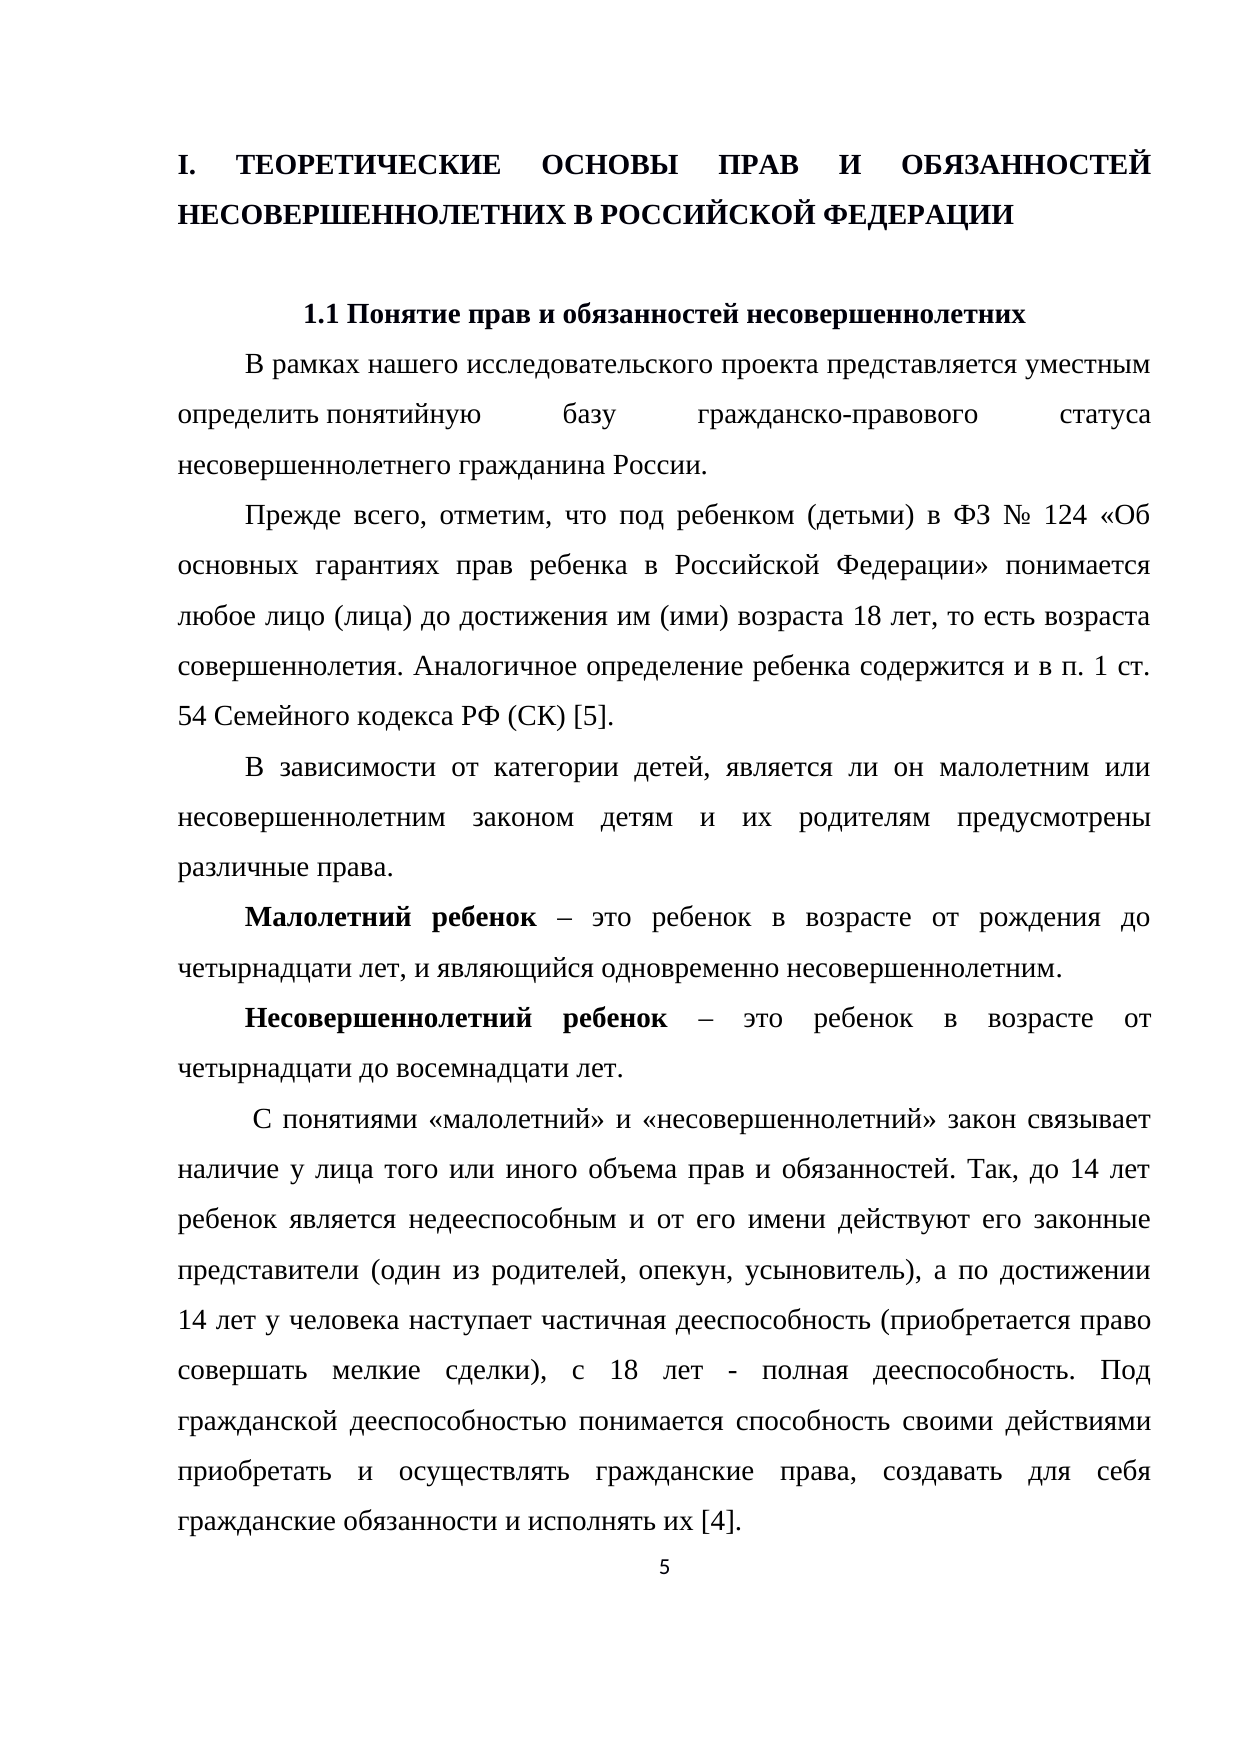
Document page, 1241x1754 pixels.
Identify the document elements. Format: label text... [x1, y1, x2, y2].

text Несовершеннолетний ребенок – это ребенок в возрасте от четырнадцати до восемнадцати лет. [177, 1000, 1152, 1084]
title I. ТЕОРЕТИЧЕСКИЕ ОСНОВЫ ПРАВ И ОБЯЗАННОСТЕЙ НЕСОВЕРШЕННОЛЕТНИХ В РОССИЙСКОЙ ФЕДЕРАЦИИ [177, 147, 1152, 231]
text В зависимости от категории детей, является ли он малолетним или несовершеннолетним законом детям и их родителям предусмотрены различные права. [177, 749, 1152, 883]
text Малолетний ребенок – это ребенок в возрасте от рождения до четырнадцати лет, и являющийся одновременно несовершеннолетним. [177, 899, 1152, 983]
title В рамках нашего исследовательского проекта представляется уместным определить понятийную базу гражданско-правового статуса несовершеннолетнего гражданина России. [177, 346, 1152, 480]
title 1.1 Понятие прав и обязанностей несовершеннолетних [177, 296, 1152, 329]
list Прежде всего, отметим, что под ребенком (детьми) в ФЗ № 124 «Об основных гарантиях прав ребенка в Российской Федерации» понимается любое лицо (лица) до достижения им (ими) возраста 18 лет, то есть возраста совершеннолетия. Аналогичное определение ребенка содержится и в п. 1 ст. 54 Семейного кодекса РФ (СК) [5]. [177, 497, 1152, 732]
text С понятиями «малолетний» и «несовершеннолетний» закон связывает наличие у лица того или иного объема прав и обязанностей. Так, до 14 лет ребенок является недееспособным и от его имени действуют его законные представители (один из родителей, опекун, усыновитель), а по достижении 14 лет у человека наступает частичная дееспособность (приобретается право совершать мелкие сделки), с 18 лет - полная дееспособность. Под гражданской дееспособностью понимается способность своими действиями приобретать и осуществлять гражданские права, создавать для себя гражданские обязанности и исполнять их [4]. [177, 1101, 1152, 1537]
